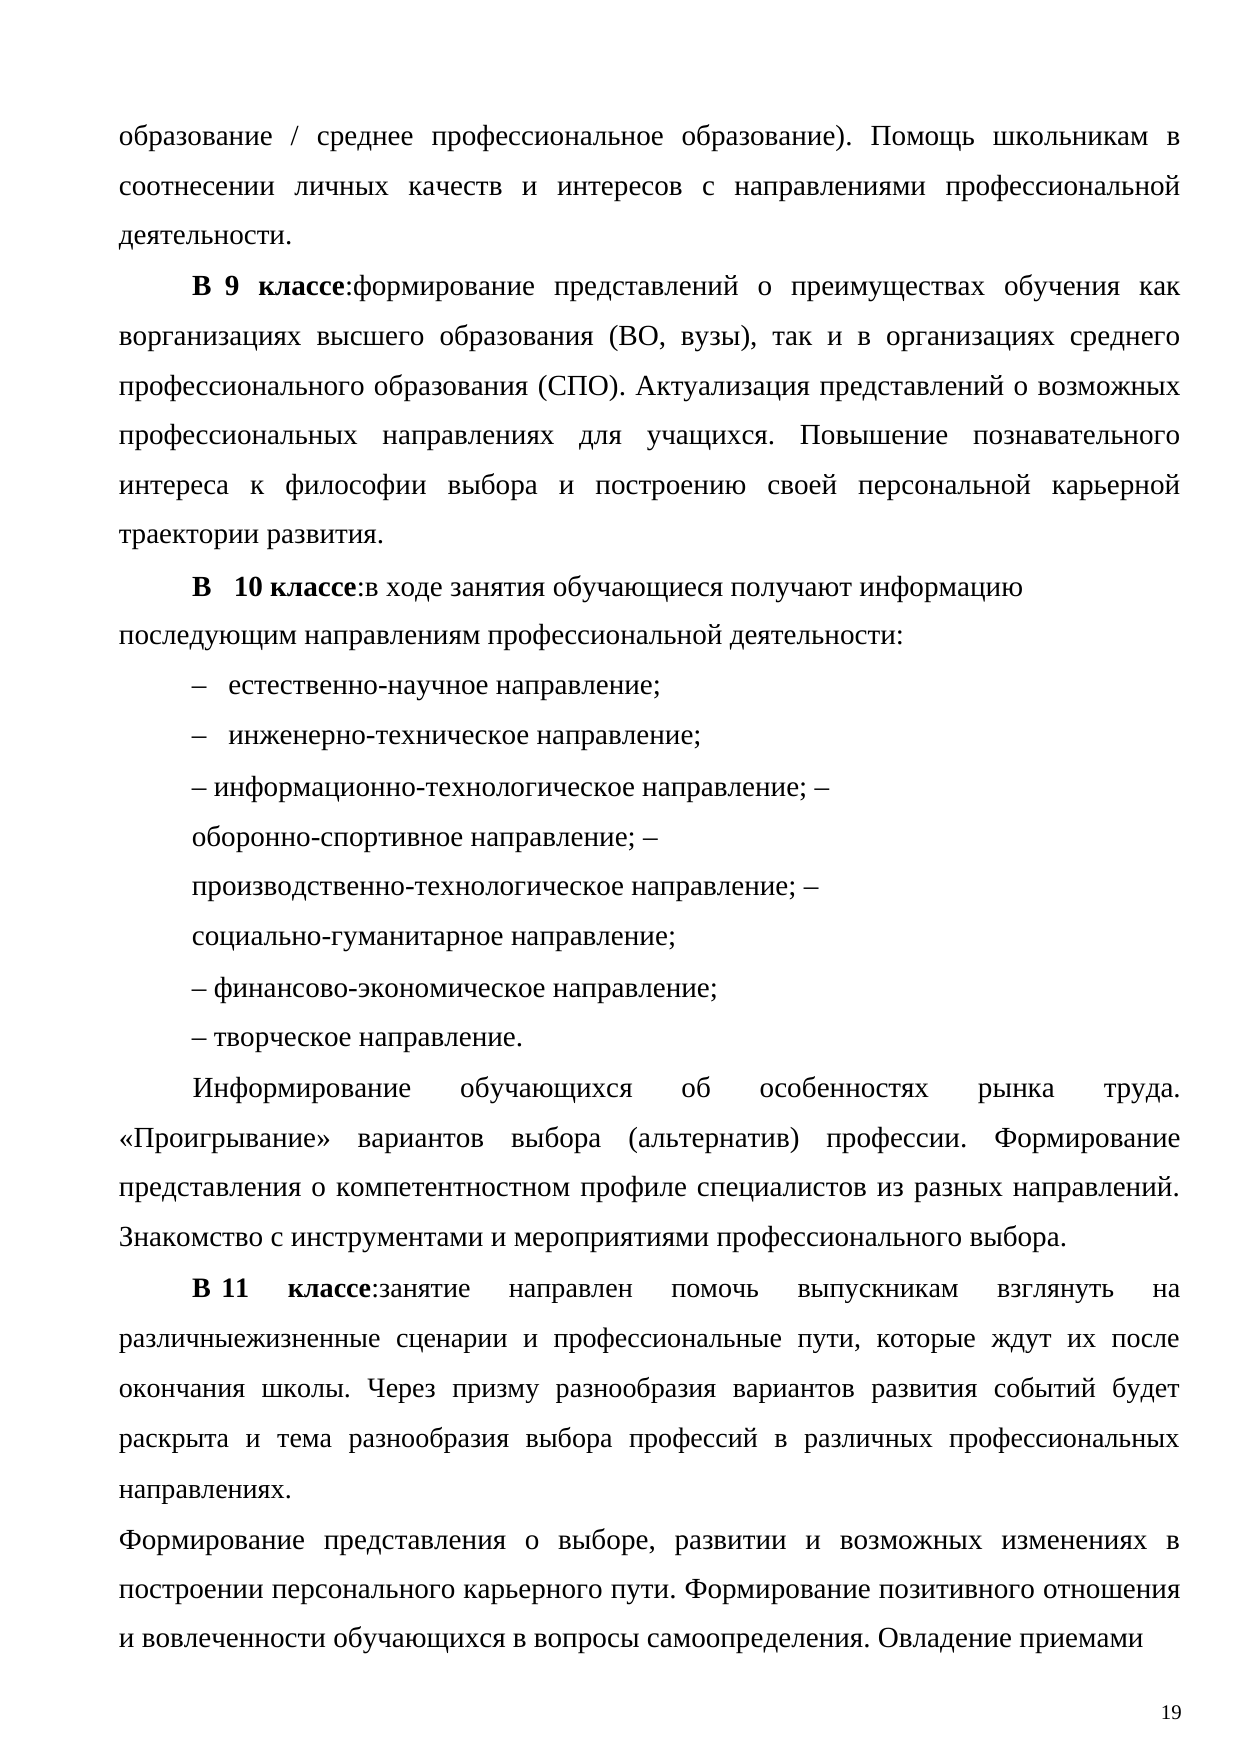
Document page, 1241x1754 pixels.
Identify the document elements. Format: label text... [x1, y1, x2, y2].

list 11 классе:занятие направлен помочь выпускникам взглянуть на различныежизненные сценарии и профессиональные пути, которые ждут их после окончания школы. Через призму разнообразия вариантов развития событий будет раскрыта и тема разнообразия выбора профессий в различных профессиональных направлениях. [119, 1271, 1181, 1504]
list 9 классе:формирование представлений о преимуществах обучения как ворганизациях высшего образования (ВО, вузы), так и в организациях среднего профессионального образования (СПО). Актуализация представлений о возможных профессиональных направлениях для учащихся. Повышение познавательного интереса к философии выбора и построению своей персональной карьерной траектории развития. [119, 268, 1181, 550]
text ‒ информационно-технологическое направление; ‒ оборонно-спортивное направление; ‒ производственно-технологическое направление; ‒ социально-гуманитарное направление; [192, 769, 842, 952]
text ‒ финансово-экономическое направление; ‒ творческое направление. [192, 970, 739, 1052]
text образование / среднее профессиональное образование). Помощь школьникам в соотнесении личных качеств и интересов с направлениями профессиональной деятельности. [119, 118, 1181, 251]
text ‒ естественно-научное направление; [192, 667, 1181, 701]
text 19 [119, 1700, 1181, 1724]
text Информирование обучающихся об особенностях рынка труда. «Проигрывание» вариантов выбора (альтернатив) профессии. Формирование представления о компетентностном профиле специалистов из разных направлений. Знакомство с инструментами и мероприятиями профессионального выбора. [119, 1070, 1181, 1252]
list 10 классе:в ходе занятия обучающиеся получают информацию последующим направлениям профессиональной деятельности: [119, 569, 1181, 651]
text Формирование представления о выборе, развитии и возможных изменениях в построении персонального карьерного пути. Формирование позитивного отношения и вовлеченности обучающихся в вопросы самоопределения. Овладение приемами [119, 1522, 1181, 1654]
text ‒ инженерно-техническое направление; [192, 717, 1181, 751]
